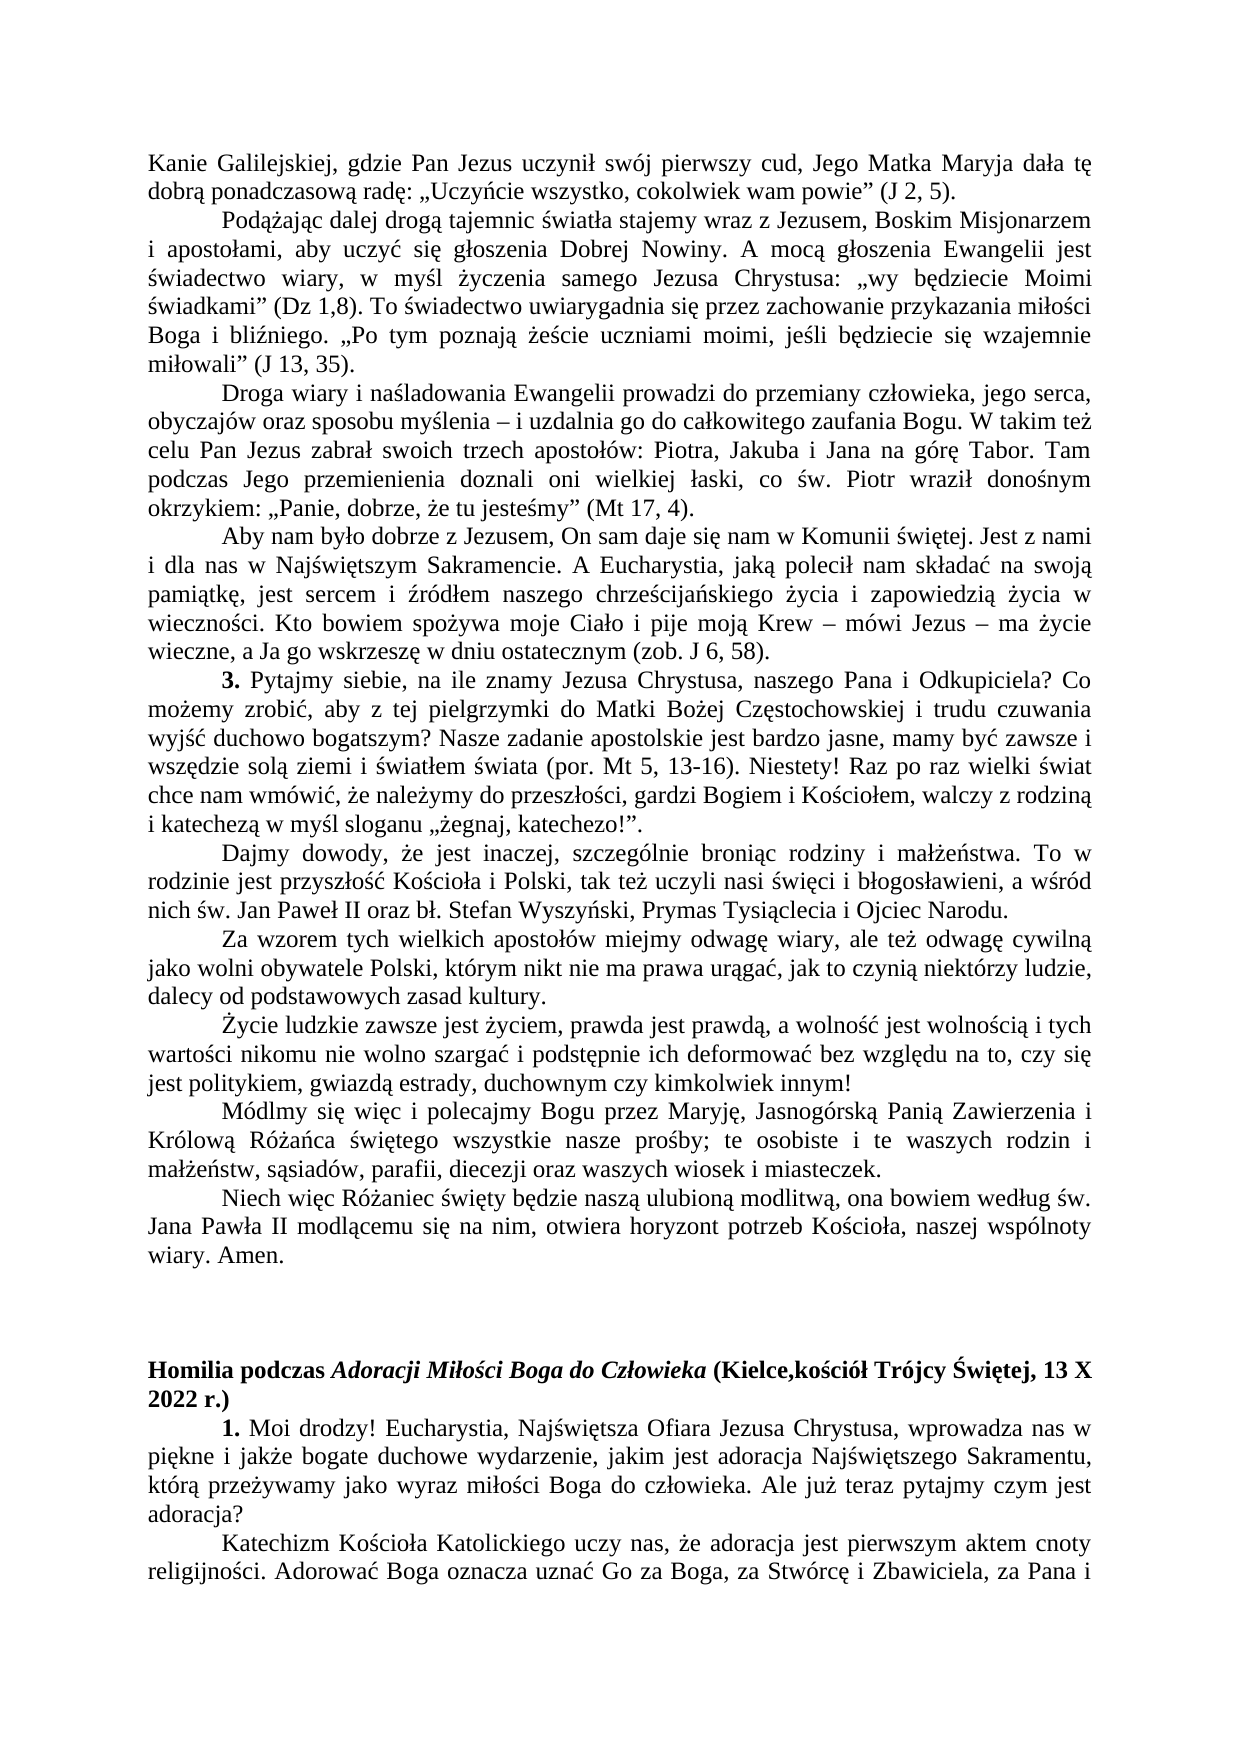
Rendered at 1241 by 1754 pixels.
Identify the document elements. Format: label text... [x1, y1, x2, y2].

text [148, 1528, 1093, 1585]
text Życie ludzkie zawsze jest życiem, prawda jest prawdą, a wolność jest wolnością i tych wartości nikomu nie wolno szargać i podstępnie ich deformować bez względu na to, czy się jest politykiem, gwiazdą estrady, duchownym czy kimkolwiek innym! [148, 1010, 1093, 1096]
text Dajmy dowody, że jest inaczej, szczególnie broniąc rodziny i małżeństwa. To w rodzinie jest przyszłość Kościoła i Polski, tak też uczyli nasi święci i błogosławieni, a wśród nich św. Jan Paweł II oraz bł. Stefan Wyszyński, Prymas Tysiąclecia i Ojciec Narodu. [148, 838, 1093, 924]
text Homilia podczas Adoracji Miłości Boga do Człowieka (Kielce,kościół Trójcy Świętej, 13 X 2022 r.) [148, 1355, 1093, 1413]
text 3. Pytajmy siebie, na ile znamy Jezusa Chrystusa, naszego Pana i Odkupiciela? Co możemy zrobić, aby z tej pielgrzymki do Matki Bożej Częstochowskiej i trudu czuwania wyjść duchowo bogatszym? Nasze zadanie apostolskie jest bardzo jasne, mamy być zawsze i wszędzie solą ziemi i światłem świata (por. Mt 5, 13-16). Niestety! Raz po raz wielki świat chce nam wmówić, że należymy do przeszłości, gardzi Bogiem i Kościołem, walczy z rodziną i katechezą w myśl sloganu „żegnaj, katechezo!”. [148, 665, 1093, 838]
text Aby nam było dobrze z Jezusem, On sam daje się nam w Komunii świętej. Jest z nami i dla nas w Najświętszym Sakramencie. A Eucharystia, jaką polecił nam składać na swoją pamiątkę, jest sercem i źródłem naszego chrześcijańskiego życia i zapowiedzią życia w wieczności. Kto bowiem spożywa moje Ciało i pije moją Krew – mówi Jezus – ma życie wieczne, a Ja go wskrzeszę w dniu ostatecznym (zob. J 6, 58). [148, 521, 1093, 665]
text Niech więc Różaniec święty będzie naszą ulubioną modlitwą, ona bowiem według św. Jana Pawła II modlącemu się na nim, otwiera horyzont potrzeb Kościoła, naszej wspólnoty wiary. Amen. [148, 1183, 1093, 1269]
text Módlmy się więc i polecajmy Bogu przez Maryję, Jasnogórską Panią Zawierzenia i Królową Różańca świętego wszystkie nasze prośby; te osobiste i te waszych rodzin i małżeństw, sąsiadów, parafii, diecezji oraz waszych wiosek i miasteczek. [148, 1096, 1093, 1183]
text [148, 148, 1093, 205]
text Za wzorem tych wielkich apostołów miejmy odwagę wiary, ale też odwagę cywilną jako wolni obywatele Polski, którym nikt nie ma prawa urągać, jak to czynią niektórzy ludzie, dalecy od podstawowych zasad kultury. [148, 924, 1093, 1010]
text Droga wiary i naśladowania Ewangelii prowadzi do przemiany człowieka, jego serca, obyczajów oraz sposobu myślenia – i uzdalnia go do całkowitego zaufania Bogu. W takim też celu Pan Jezus zabrał swoich trzech apostołów: Piotra, Jakuba i Jana na górę Tabor. Tam podczas Jego przemienienia doznali oni wielkiej łaski, co św. Piotr wraził donośnym okrzykiem: „Panie, dobrze, że tu jesteśmy” (Mt 17, 4). [148, 378, 1093, 521]
text 1. Moi drodzy! Eucharystia, Najświętsza Ofiara Jezusa Chrystusa, wprowadza nas w piękne i jakże bogate duchowe wydarzenie, jakim jest adoracja Najświętszego Sakramentu, którą przeżywamy jako wyraz miłości Boga do człowieka. Ale już teraz pytajmy czym jest adoracja? [148, 1413, 1093, 1528]
text Podążając dalej drogą tajemnic światła stajemy wraz z Jezusem, Boskim Misjonarzem i apostołami, aby uczyć się głoszenia Dobrej Nowiny. A mocą głoszenia Ewangelii jest świadectwo wiary, w myśl życzenia samego Jezusa Chrystusa: „wy będziecie Moimi świadkami” (Dz 1,8). To świadectwo uwiarygadnia się przez zachowanie przykazania miłości Boga i bliźniego. „Po tym poznają żeście uczniami moimi, jeśli będziecie się wzajemnie miłowali” (J 13, 35). [148, 205, 1093, 378]
